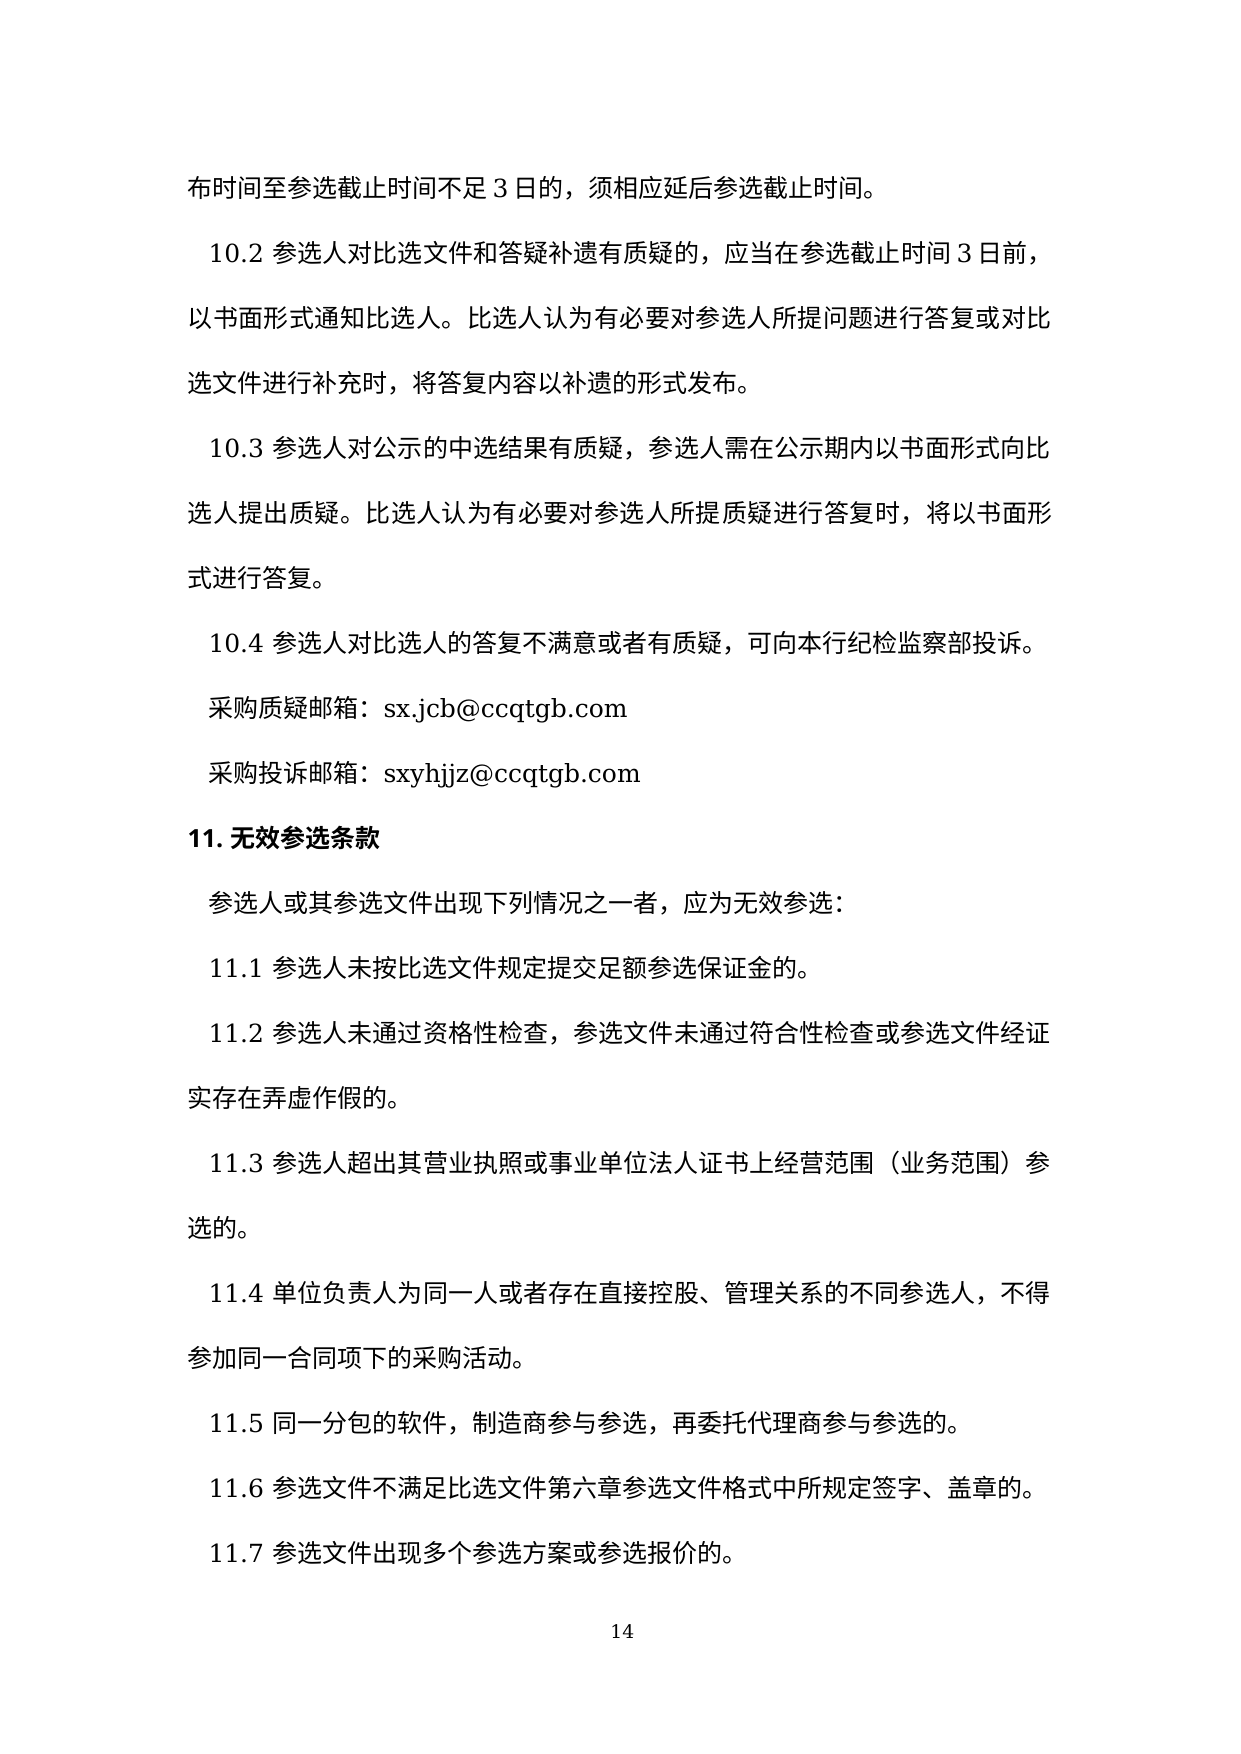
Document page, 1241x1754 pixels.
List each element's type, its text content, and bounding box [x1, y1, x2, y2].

text 11.3 参选人超出其营业执照或事业单位法人证书上经营范围（业务范围）参选的。 [187, 1129, 1053, 1259]
text 11.2 参选人未通过资格性检查，参选文件未通过符合性检查或参选文件经证实存在弄虚作假的。 [187, 999, 1053, 1129]
text 11.5 同一分包的软件，制造商参与参选，再委托代理商参与参选的。 [187, 1389, 1053, 1454]
text 参选人或其参选文件出现下列情况之一者，应为无效参选： [187, 869, 1053, 934]
text 采购质疑邮箱：sx.jcb@ccqtgb.com [187, 674, 1053, 739]
subtitle 11. 无效参选条款 [187, 804, 1053, 869]
text 11.1 参选人未按比选文件规定提交足额参选保证金的。 [187, 934, 1053, 999]
text 11.7 参选文件出现多个参选方案或参选报价的。 [187, 1519, 1053, 1584]
text 11.6 参选文件不满足比选文件第六章参选文件格式中所规定签字、盖章的。 [187, 1454, 1053, 1519]
text 10.2 参选人对比选文件和答疑补遗有质疑的，应当在参选截止时间3日前，以书面形式通知比选人。比选人认为有必要对参选人所提问题进行答复或对比选文件进行补充时，将答复内容以补遗的形式发布。 [187, 219, 1053, 414]
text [187, 154, 1053, 219]
text 10.4 参选人对比选人的答复不满意或者有质疑，可向本行纪检监察部投诉。 [187, 609, 1053, 674]
text 11.4 单位负责人为同一人或者存在直接控股、管理关系的不同参选人，不得参加同一合同项下的采购活动。 [187, 1259, 1053, 1389]
text 10.3 参选人对公示的中选结果有质疑，参选人需在公示期内以书面形式向比选人提出质疑。比选人认为有必要对参选人所提质疑进行答复时，将以书面形式进行答复。 [187, 414, 1053, 609]
text 采购投诉邮箱：sxyhjjz@ccqtgb.com [187, 739, 1053, 804]
